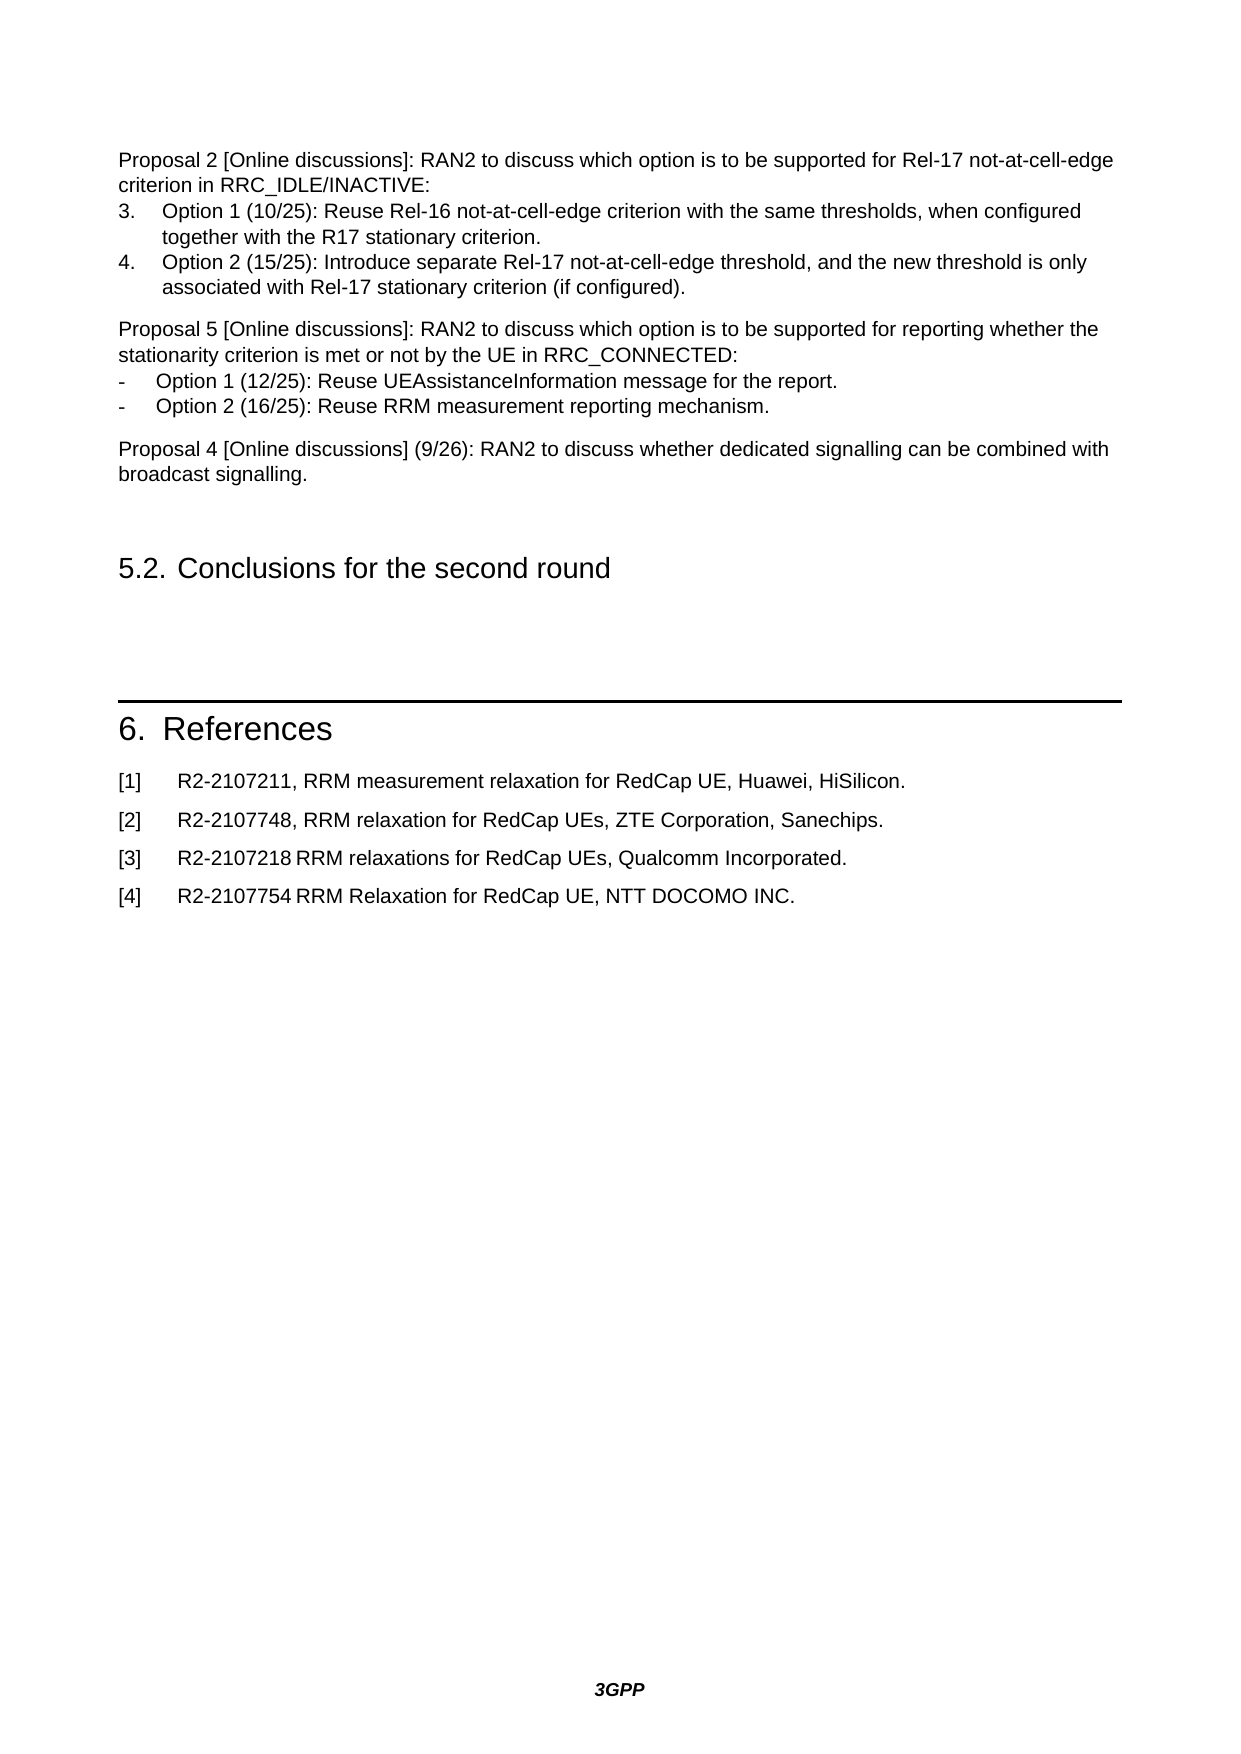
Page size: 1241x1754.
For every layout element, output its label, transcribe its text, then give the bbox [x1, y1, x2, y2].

text Proposal 5 [Online discussions]: RAN2 to discuss which option is to be supported for reporting whether the stationarity criterion is met or not by the UE in RRC_CONNECTED: [118, 317, 1122, 367]
subtitle References [118, 703, 1122, 747]
text Proposal 4 [Online discussions] (9/26): RAN2 to discuss whether dedicated signalling can be combined with broadcast signalling. [118, 436, 1122, 486]
list Option 1 (12/25): Reuse UEAssistanceInformation message for the report. [118, 369, 1122, 393]
text Proposal 2 [Online discussions]: RAN2 to discuss which option is to be supported for Rel-17 not-at-cell-edge criterion in RRC_IDLE/INACTIVE: [118, 147, 1122, 197]
list Option 2 (16/25): Reuse RRM measurement reporting mechanism. [118, 394, 1122, 418]
text R2-2107218 RRM relaxations for RedCap UEs, Qualcomm Incorporated. [118, 846, 1122, 870]
text R2-2107748, RRM relaxation for RedCap UEs, ZTE Corporation, Sanechips. [118, 808, 1122, 832]
list Option 2 (15/25): Introduce separate Rel-17 not-at-cell-edge threshold, and the new threshold is only associated with Rel-17 stationary criterion (if configured). [118, 250, 1122, 299]
text R2-2107211, RRM measurement relaxation for RedCap UE, Huawei, HiSilicon. [118, 769, 1122, 793]
subtitle Conclusions for the second round [118, 551, 1122, 585]
text R2-2107754 RRM Relaxation for RedCap UE, NTT DOCOMO INC. [118, 884, 1122, 908]
list Option 1 (10/25): Reuse Rel-16 not-at-cell-edge criterion with the same thresholds, when configured together with the R17 stationary criterion. [118, 199, 1122, 248]
